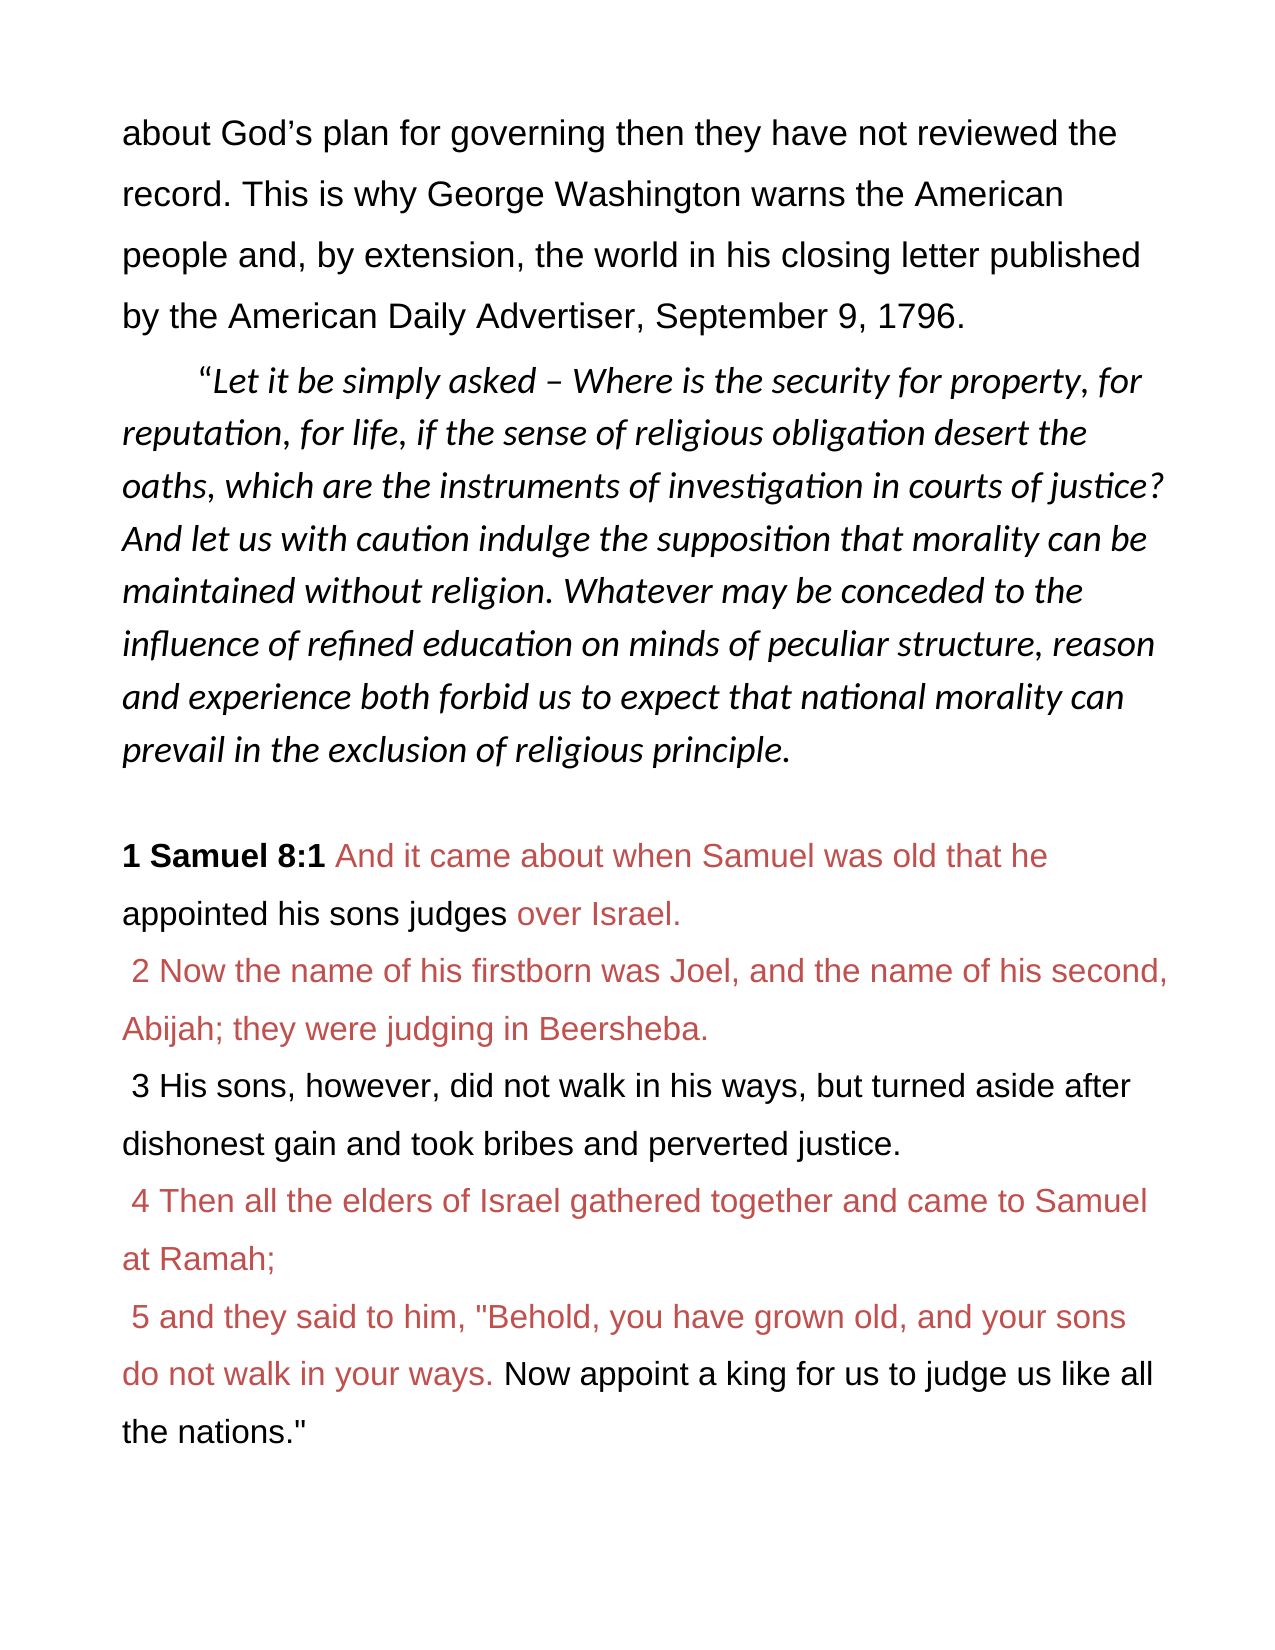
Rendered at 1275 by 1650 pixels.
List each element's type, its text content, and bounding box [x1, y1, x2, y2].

text 2 Now the name of his firstborn was Joel, and the name of his second, Abijah; they were judging in Beersheba. [122, 951, 1172, 1047]
text 1 Samuel 8:1 And it came about when Samuel was old that he appointed his sons judges over Israel. [122, 836, 1172, 932]
text 3 His sons, however, did not walk in his ways, but turned aside after dishonest gain and took bribes and perverted justice. [122, 1066, 1172, 1162]
text “Let it be simply asked – Where is the security for property, for reputation, for life, if the sense of religious obligation desert the oaths, which are the instruments of investigation in courts of justice? And let us with caution indulge the supposition that morality can be maintained without religion. Whatever may be conceded to the influence of refined education on minds of peculiar structure, reason and experience both forbid us to expect that national morality can prevail in the exclusion of religious principle. [122, 357, 1172, 771]
text 4 Then all the elders of Israel gathered together and came to Samuel at Ramah; [122, 1182, 1172, 1278]
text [122, 112, 1172, 336]
text 5 and they said to him, "Behold, you have grown old, and your sons do not walk in your ways. Now appoint a king for us to judge us like all the nations." [122, 1297, 1172, 1450]
